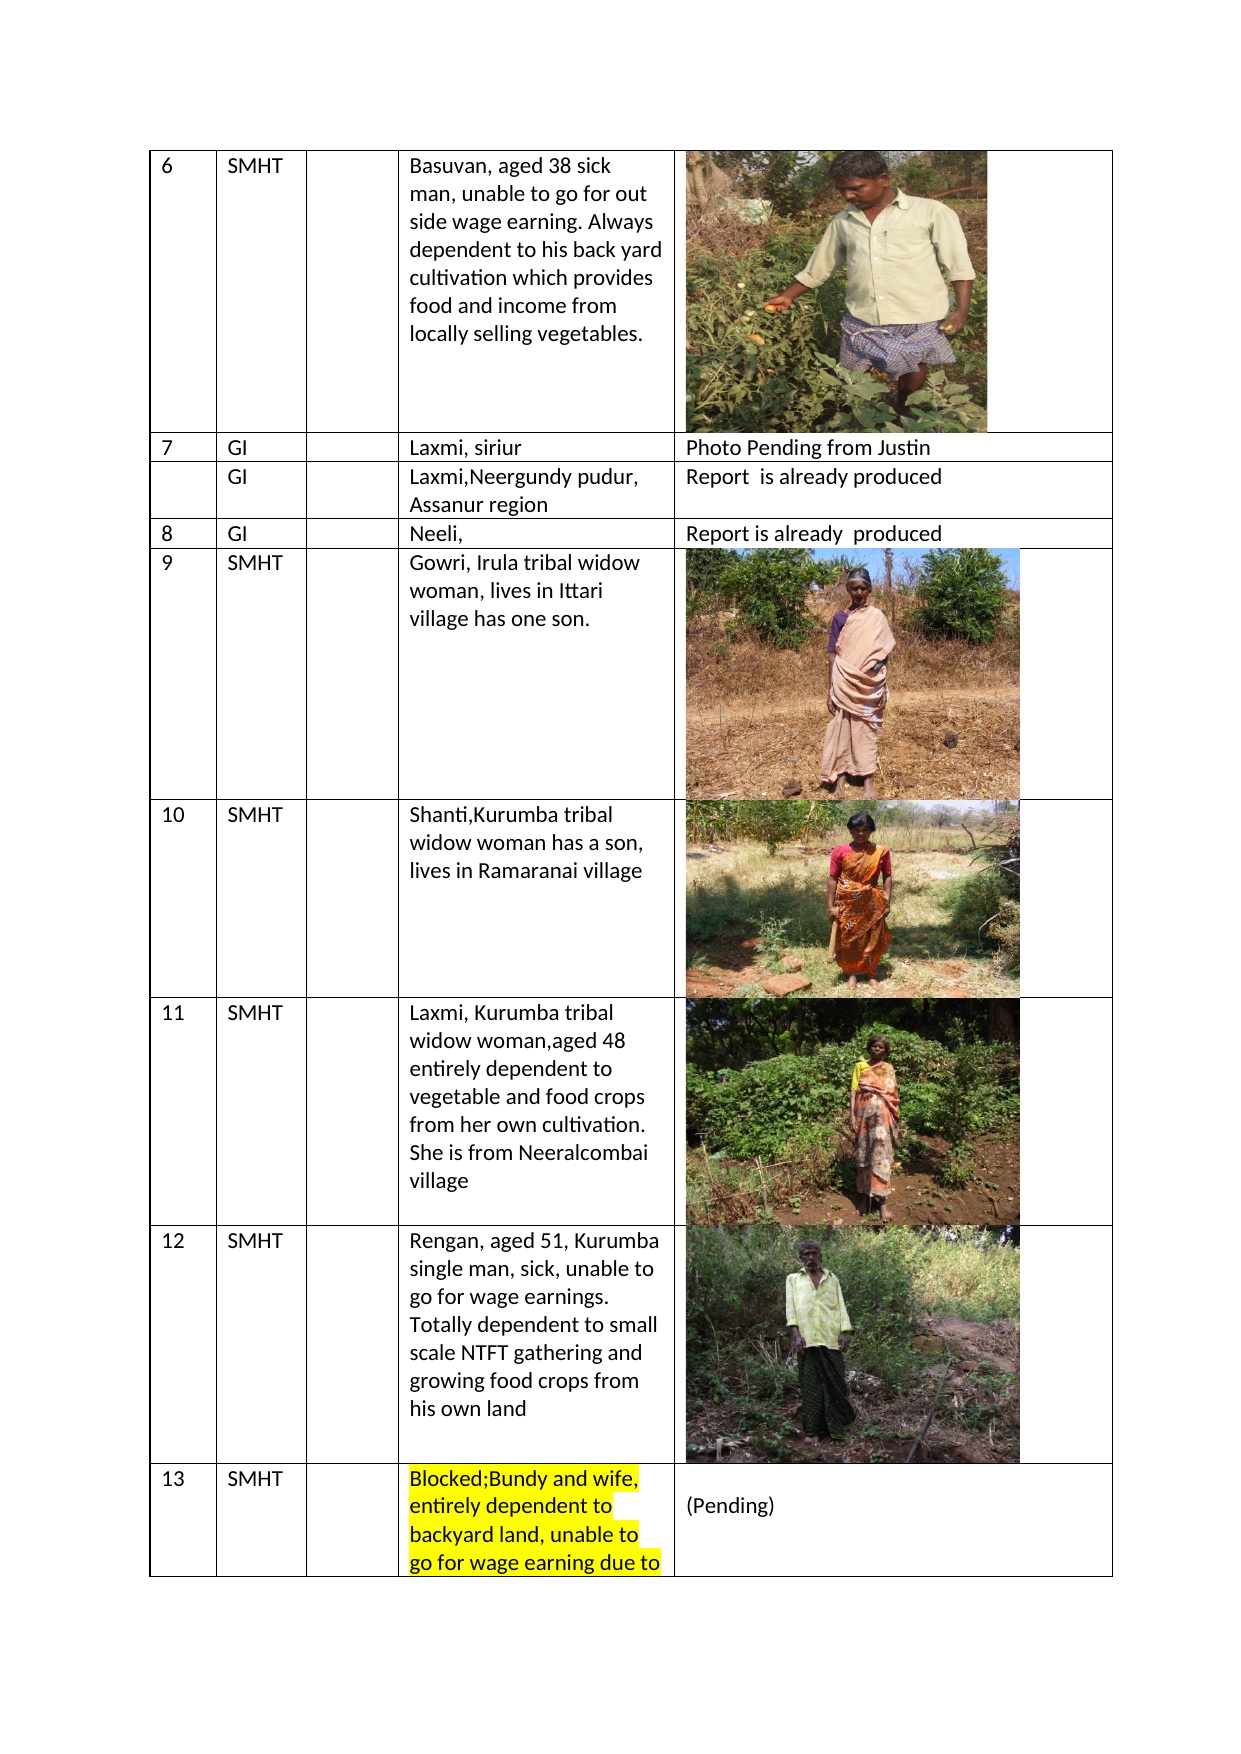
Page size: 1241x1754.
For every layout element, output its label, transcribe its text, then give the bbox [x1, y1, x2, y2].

table_cell [151, 462, 216, 518]
table_cell GI [217, 462, 306, 518]
picture [685, 151, 988, 433]
table_cell [1020, 549, 1112, 799]
table_cell [307, 462, 398, 518]
table_cell Neeli, [399, 519, 674, 547]
table_cell 8 [151, 519, 216, 547]
table_cell [675, 1226, 685, 1463]
table_cell 11 [151, 998, 216, 1225]
table_cell 9 [151, 549, 216, 799]
table_cell [307, 800, 398, 997]
table_cell SMHT [217, 151, 306, 432]
table_cell Gowri, Irula tribal widow woman, lives in Ittari village has one son. [399, 549, 674, 799]
table_cell Laxmi, siriur [399, 433, 674, 461]
table_cell [675, 549, 685, 799]
table_cell [307, 433, 398, 461]
table_cell 10 [151, 800, 216, 997]
table_cell 13 [151, 1464, 216, 1576]
table_cell 6 [151, 151, 216, 432]
table_cell [1020, 800, 1112, 997]
table_cell [988, 151, 1112, 432]
table_cell SMHT [217, 1226, 306, 1463]
table_cell [675, 151, 685, 432]
table_cell [307, 1226, 398, 1463]
table_cell [307, 151, 398, 432]
table_cell [307, 549, 398, 799]
table_cell SMHT [217, 998, 306, 1225]
table_cell Laxmi, Kurumba tribal widow woman,aged 48 entirely dependent to vegetable and food crops from her own cultivation. She is from Neeralcombai village [399, 998, 674, 1225]
table_cell 7 [151, 433, 216, 461]
table_cell GI [217, 519, 306, 547]
table_cell [307, 998, 398, 1225]
table_cell SMHT [217, 800, 306, 997]
table_cell SMHT [217, 1464, 306, 1576]
picture [685, 548, 1020, 1463]
table_cell Photo Pending from Justin [675, 433, 1112, 461]
table_cell Report is already produced [675, 519, 1112, 547]
table_cell [675, 998, 685, 1225]
table_cell [1020, 998, 1112, 1225]
table_cell [307, 519, 398, 547]
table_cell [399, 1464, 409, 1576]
table_cell [1020, 1226, 1112, 1463]
table_cell Laxmi,Neergundy pudur, Assanur region [399, 462, 674, 518]
table_cell 12 [151, 1226, 216, 1463]
table_cell Rengan, aged 51, Kurumba single man, sick, unable to go for wage earnings. Totally dependent to small scale NTFT gathering and growing food crops from his own land [399, 1226, 674, 1463]
table_cell GI [217, 433, 306, 461]
table_cell Basuvan, aged 38 sick man, unable to go for out side wage earning. Always dependent to his back yard cultivation which provides food and income from locally selling vegetables. [399, 151, 674, 432]
table_cell (Pending) [675, 1464, 1112, 1576]
table_cell SMHT [217, 549, 306, 799]
table_cell [675, 800, 685, 997]
table_cell Blocked;Bundy and wife, entirely dependent to backyard land, unable to go for wage earning due to ill health [613, 1464, 674, 1576]
table_cell Report is already produced [675, 462, 1112, 518]
table_cell [307, 1464, 398, 1576]
table_cell Shanti,Kurumba tribal widow woman has a son, lives in Ramaranai village [399, 800, 674, 997]
